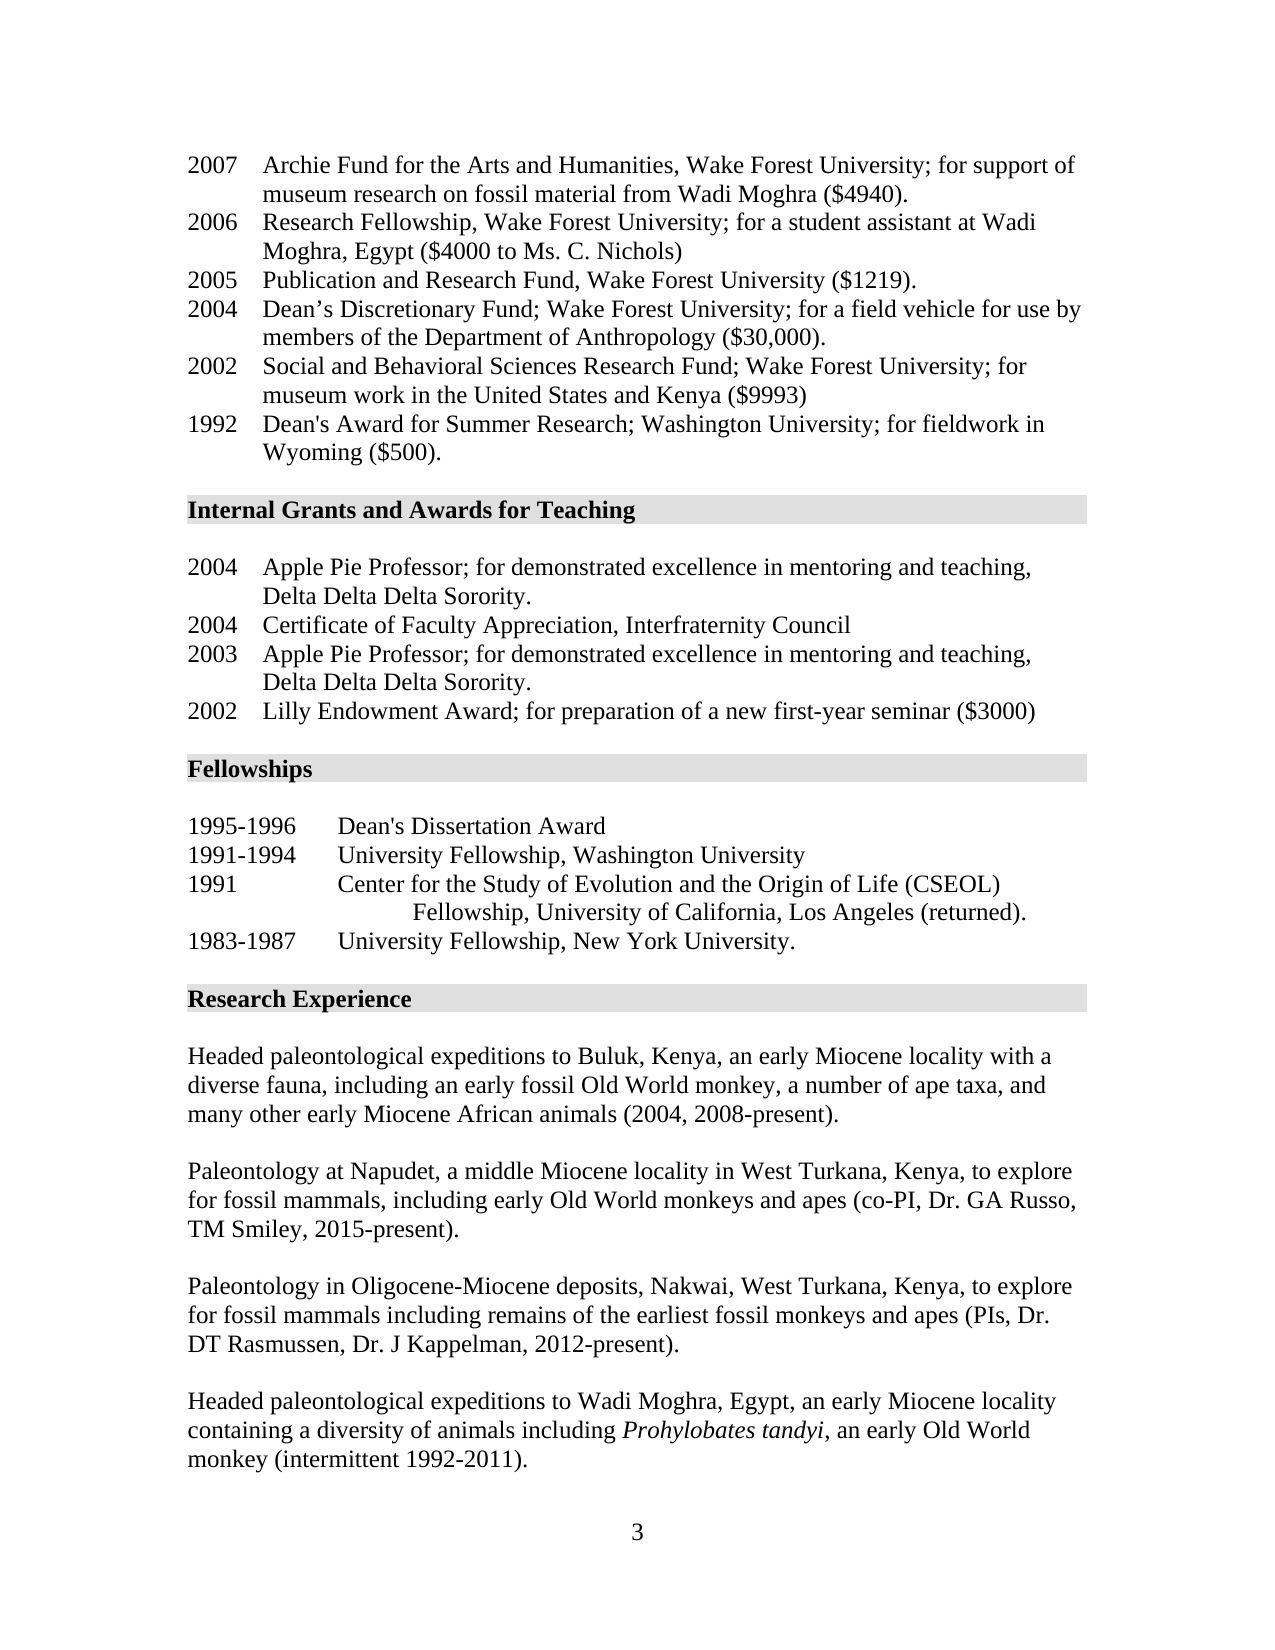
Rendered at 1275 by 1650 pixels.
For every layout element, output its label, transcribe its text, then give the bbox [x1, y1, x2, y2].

text Headed paleontological expeditions to Wadi Moghra, Egypt, an early Miocene locality containing a diversity of animals including Prohylobates tandyi, an early Old World monkey (intermittent 1992-2011). [187, 1386, 1087, 1472]
text 1992 Dean's Award for Summer Research; Washington University; for fieldwork in Wyoming ($500). [187, 409, 1087, 466]
text Headed paleontological expeditions to Buluk, Kenya, an early Miocene locality with a diverse fauna, including an early fossil Old World monkey, a number of ape taxa, and many other early Miocene African animals (2004, 2008-present). [187, 1041, 1087, 1127]
text 2007 Archie Fund for the Arts and Humanities, ; for support of museum research on fossil material from Wadi Moghra ($4940). [187, 150, 1087, 207]
subtitle Fellowships [187, 754, 1087, 782]
text 2006 Research Fellowship, ; for a student assistant at Wadi ($4000 to Ms. C. Nichols) [187, 207, 1087, 265]
text Paleontology at Napudet, a middle Miocene locality in West Turkana, Kenya, to explore for fossil mammals, including early Old World monkeys and apes (co-PI, Dr. GA Russo, TM Smiley, 2015-present). [187, 1156, 1087, 1242]
text 2004 Certificate of Faculty Appreciation, Interfraternity Council [187, 610, 1087, 639]
text members of the Department of Anthropology ($30,000). [187, 322, 1087, 351]
text 2004 Dean’s Discretionary Fund; ; for a field vehicle for use by [187, 294, 1087, 322]
text 2003 Apple Pie Professor; for demonstrated excellence in mentoring and teaching, Delta Delta Delta Sorority. [187, 639, 1087, 696]
text Internal Grants and Awards for Teaching [187, 495, 1087, 524]
text 2002 Lilly Endowment Award; for preparation of a new first-year seminar ($3000) [187, 696, 1087, 725]
text 1983-1987 University Fellowship, . [187, 926, 1087, 955]
text 1991-1994 University Fellowship, [187, 840, 1087, 869]
text 2005 Publication and Research Fund, ($1219). [187, 265, 1087, 294]
text 2002 Social and Behavioral Sciences Research Fund; ; for museum work in the and ($9993) [187, 351, 1087, 409]
text 1995-1996 Dean's Dissertation Award [187, 811, 1087, 840]
text Paleontology in Oligocene-Miocene deposits, Nakwai, West Turkana, Kenya, to explore for fossil mammals including remains of the earliest fossil monkeys and apes (PIs, Dr. DT Rasmussen, Dr. J Kappelman, 2012-present). [187, 1271, 1087, 1357]
text 1991 Center for the Study of Evolution and the Origin of Life (CSEOL) Fellowship, University of California, Los Angeles (returned). [187, 869, 1087, 926]
subtitle Research Experience [187, 984, 1087, 1012]
text 2004 Apple Pie Professor; for demonstrated excellence in mentoring and teaching, Delta Delta Delta Sorority. [187, 552, 1087, 610]
